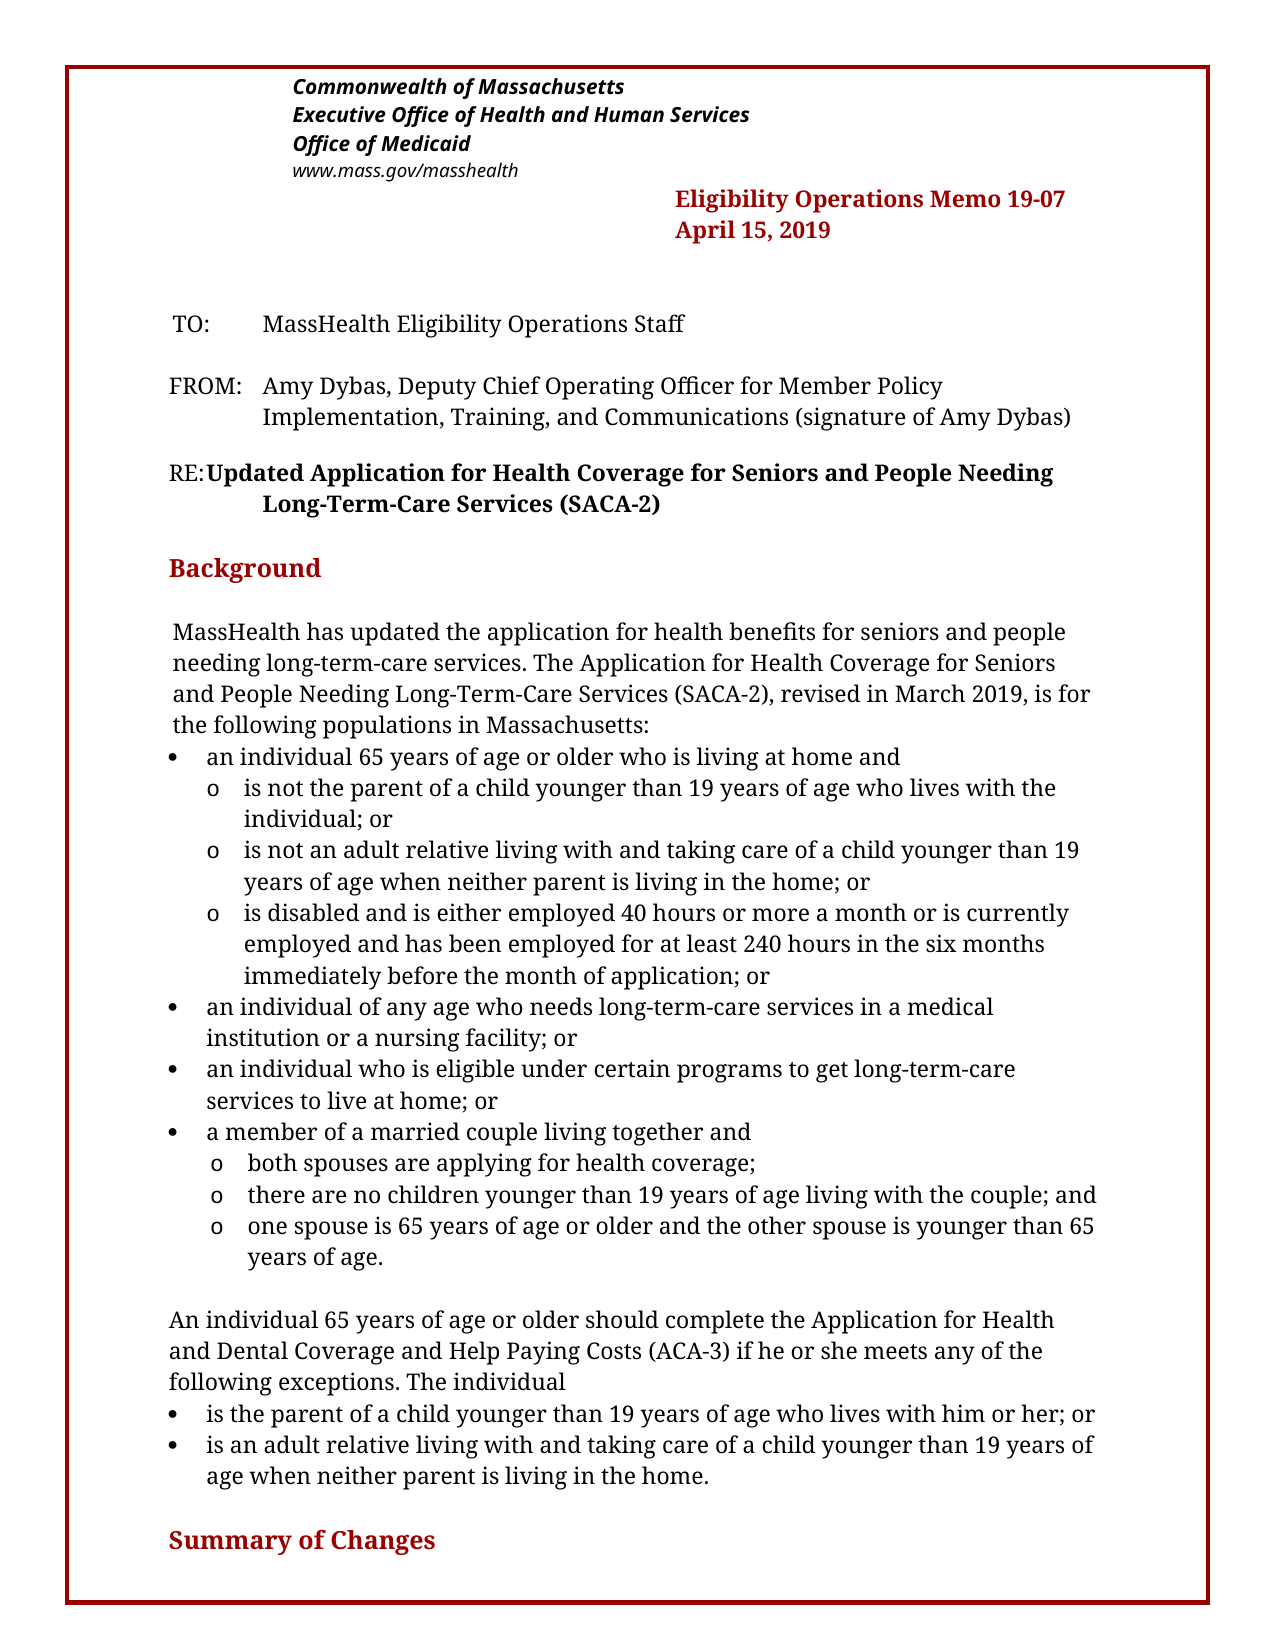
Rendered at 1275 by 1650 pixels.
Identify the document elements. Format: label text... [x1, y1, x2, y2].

list is the parent of a child younger than 19 years of age who lives with him or her; or [169, 1397, 1102, 1429]
text Eligibility Operations Memo 19-07 [112, 106, 1162, 214]
list both spouses are applying for health coverage; [210, 1147, 1102, 1178]
text MassHealth has updated the application for health benefits for seniors and people needing long-term-care services. The Application for Health Coverage for Seniors and People Needing Long-Term-Care Services (SACA-2), revised in March 2019, is for the following populations in Massachusetts: [172, 616, 1102, 741]
text April 15, 2019 [112, 214, 1162, 245]
text FROM: Amy Dybas, Deputy Chief Operating Officer for Member Policy Implementation, Training, and Communications (signature of Amy Dybas) [169, 370, 1102, 432]
list a member of a married couple living together and [169, 1116, 1102, 1147]
text Summary of Changes [169, 1522, 1102, 1557]
list an individual of any age who needs long-term-care services in a medical institution or a nursing facility; or [169, 991, 1102, 1053]
list one spouse is 65 years of age or older and the other spouse is younger than 65 years of age. [210, 1210, 1102, 1272]
text Background [169, 550, 1102, 584]
subtitle Office of Medicaid [292, 129, 1117, 157]
text RE: Updated Application for Health Coverage for Seniors and People Needing Long-Term-Care Services (SACA-2) [169, 457, 1102, 519]
list there are no children younger than 19 years of age living with the couple; and [210, 1178, 1102, 1210]
text An individual 65 years of age or older should complete the Application for Health and Dental Coverage and Help Paying Costs (ACA-3) if he or she meets any of the following exceptions. The individual [169, 1304, 1102, 1397]
text Executive Office of Health and Human Services [292, 100, 1117, 129]
text www.mass.gov/masshealth [292, 157, 1117, 182]
text TO: MassHealth Eligibility Operations Staff [172, 307, 1102, 339]
text Commonwealth of Massachusetts [292, 72, 1117, 100]
list an individual who is eligible under certain programs to get long-term-care services to live at home; or [169, 1053, 1102, 1116]
list is disabled and is either employed 40 hours or more a month or is currently employed and has been employed for at least 240 hours in the six months immediately before the month of application; or [206, 897, 1102, 991]
list is an adult relative living with and taking care of a child younger than 19 years of age when neither parent is living in the home. [169, 1429, 1102, 1491]
list is not the parent of a child younger than 19 years of age who lives with the individual; or [206, 772, 1102, 834]
list is not an adult relative living with and taking care of a child younger than 19 years of age when neither parent is living in the home; or [206, 834, 1102, 897]
list an individual 65 years of age or older who is living at home and [169, 741, 1102, 772]
